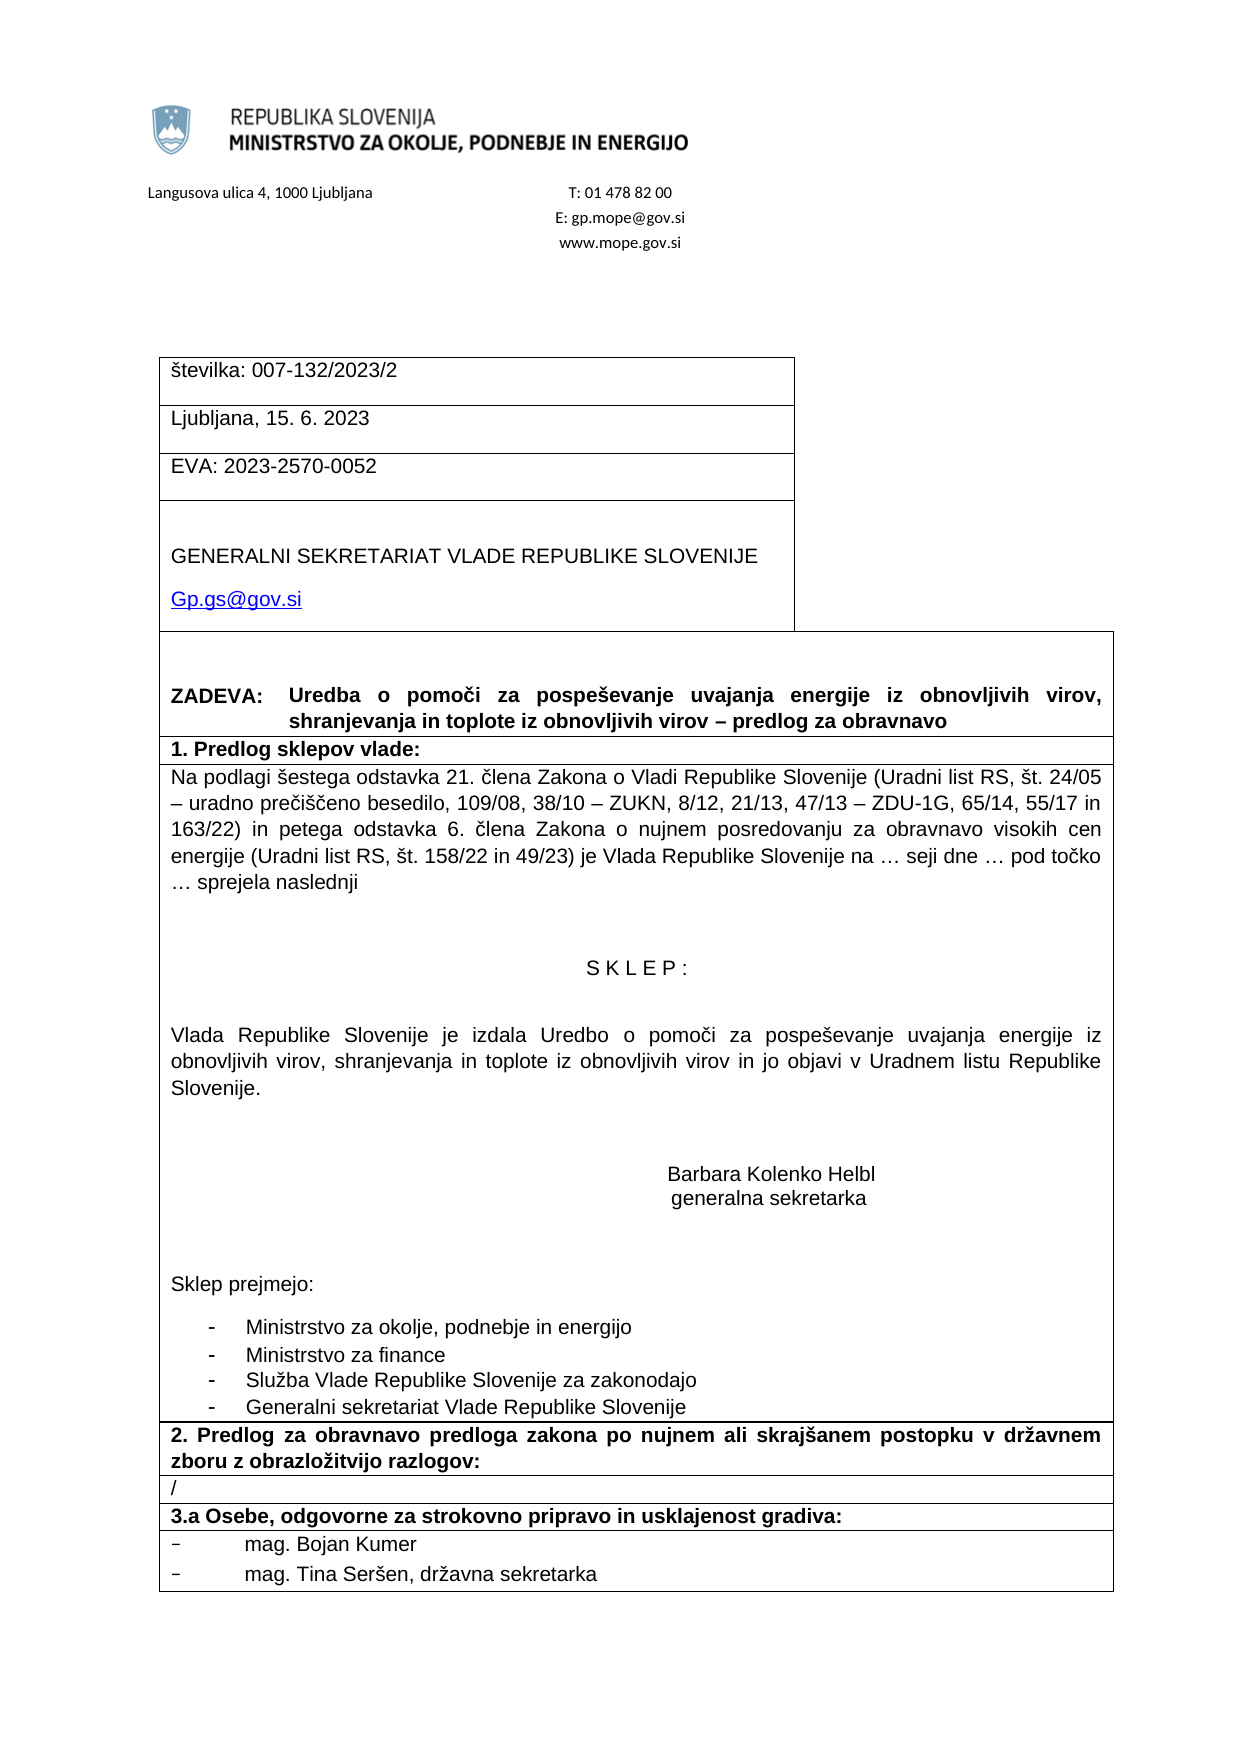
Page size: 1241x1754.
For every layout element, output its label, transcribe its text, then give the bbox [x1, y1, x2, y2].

table_cell Ljubljana, 15. 6. 2023 [160, 406, 794, 452]
table_cell ZADEVA: [160, 632, 277, 736]
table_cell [160, 1531, 1113, 1591]
table_cell Na podlagi šestega odstavka 21. člena Zakona o Vladi Republike Slovenije (Uradni list RS, št. 24/05 – uradno prečiščeno besedilo, 109/08, 38/10 – ZUKN, 8/12, 21/13, 47/13 – ZDU-1G, 65/14, 55/17 in 163/22) in petega odstavka 6. člena Zakona o nujnem posredovanju za obravnavo visokih cen energije (Uradni list RS, št. 158/22 in 49/23) je Vlada Republike Slovenije na … seji dne … pod točko … sprejela naslednji S K L E P : Vlada Republike Slovenije je izdala Uredbo o pomoči za pospeševanje uvajanja energije iz obnovljivih virov, shranjevanja in toplote iz obnovljivih virov in jo objavi v Uradnem listu Republike Slovenije. Barbara Kolenko Helbl generalna sekretarka Sklep prejmejo: Ministrstvo za okolje, podnebje in energijo Ministrstvo za finance Služba Vlade Republike Slovenije za zakonodajo Generalni sekretariat Vlade Republike Slovenije [160, 765, 1113, 1421]
table_header številka: 007-132/2023/2 [160, 358, 794, 404]
table_cell GENERALNI SEKRETARIAT VLADE REPUBLIKE SLOVENIJE Gp.gs@gov.si [160, 501, 794, 631]
table_cell EVA: 2023-2570-0052 [160, 454, 794, 500]
table_cell 3.a Osebe, odgovorne za strokovno pripravo in usklajenost gradiva: [160, 1504, 1113, 1530]
picture [147, 102, 692, 160]
table_cell / [160, 1476, 1113, 1502]
table_cell 1. Predlog sklepov vlade: [160, 737, 1113, 763]
table_cell 2. Predlog za obravnavo predloga zakona po nujnem ali skrajšanem postopku v državnem zboru z obrazložitvijo razlogov: [160, 1423, 1113, 1475]
table_cell Uredba o pomoči za pospeševanje uvajanja energije iz obnovljivih virov, shranjevanja in toplote iz obnovljivih virov – predlog za obravnavo [278, 632, 1113, 736]
